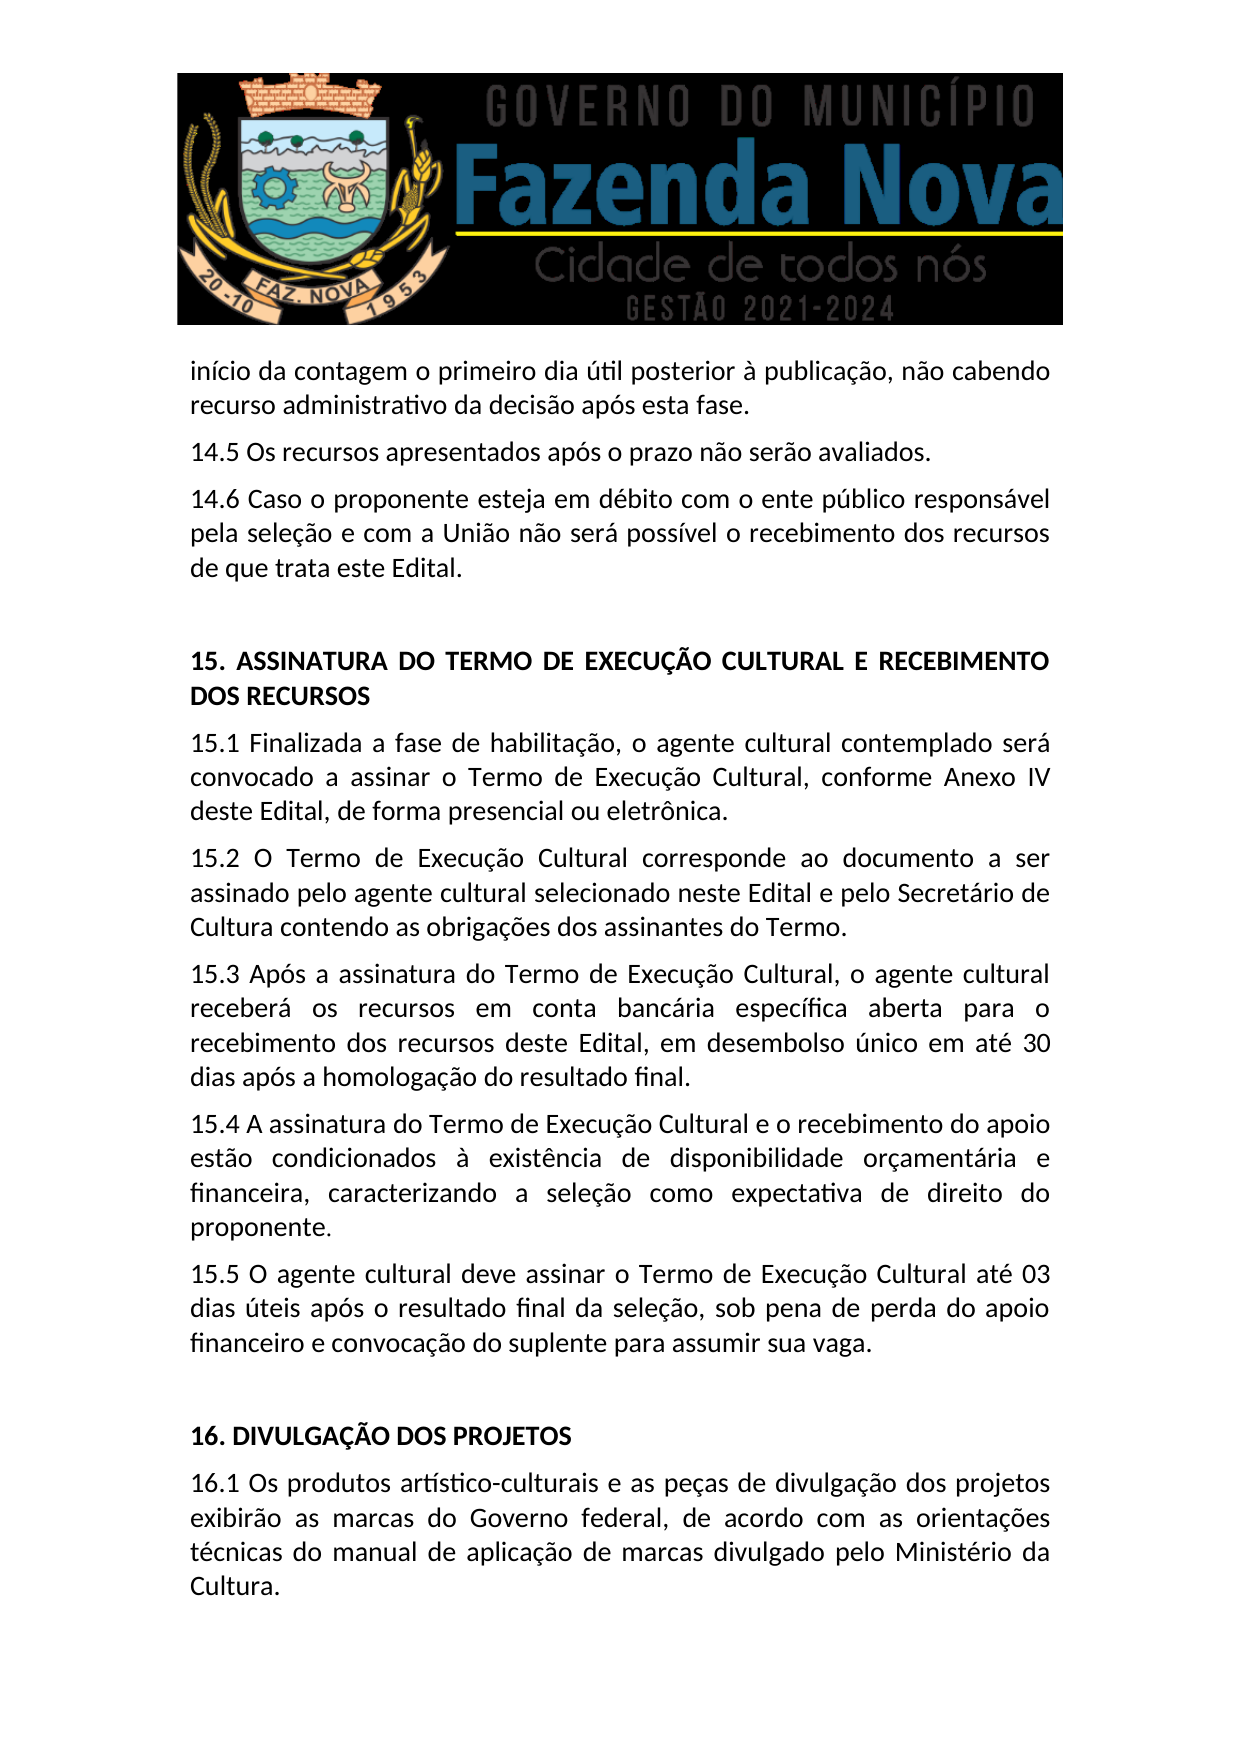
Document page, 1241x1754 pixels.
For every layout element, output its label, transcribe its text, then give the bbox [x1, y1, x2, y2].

text 15.5 O agente cultural deve assinar o Termo de Execução Cultural até 03 dias úteis após o resultado final da seleção, sob pena de perda do apoio financeiro e convocação do suplente para assumir sua vaga. [190, 1256, 1051, 1359]
text 16. DIVULGAÇÃO DOS PROJETOS [190, 1418, 1051, 1453]
text 15.2 O Termo de Execução Cultural corresponde ao documento a ser assinado pelo agente cultural selecionado neste Edital e pelo Secretário de Cultura contendo as obrigações dos assinantes do Termo. [190, 840, 1051, 943]
text 15.3 Após a assinatura do Termo de Execução Cultural, o agente cultural receberá os recursos em conta bancária específica aberta para o recebimento dos recursos deste Edital, em desembolso único em até 30 dias após a homologação do resultado final. [190, 956, 1051, 1093]
text 16.1 Os produtos artístico-culturais e as peças de divulgação dos projetos exibirão as marcas do Governo federal, de acordo com as orientações técnicas do manual de aplicação de marcas divulgado pelo Ministério da Cultura. [190, 1465, 1051, 1603]
text 14.5 Os recursos apresentados após o prazo não serão avaliados. [190, 434, 1051, 468]
text 15. ASSINATURA DO TERMO DE EXECUÇÃO CULTURAL E RECEBIMENTO DOS RECURSOS [190, 643, 1051, 712]
text 15.4 A assinatura do Termo de Execução Cultural e o recebimento do apoio estão condicionados à existência de disponibilidade orçamentária e financeira, caracterizando a seleção como expectativa de direito do proponente. [190, 1106, 1051, 1243]
text 15.1 Finalizada a fase de habilitação, o agente cultural contemplado será convocado a assinar o Termo de Execução Cultural, conforme Anexo IV deste Edital, de forma presencial ou eletrônica. [190, 725, 1051, 828]
text 14.6 Caso o proponente esteja em débito com o ente público responsável pela seleção e com a União não será possível o recebimento dos recursos de que trata este Edital. [190, 481, 1051, 584]
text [190, 353, 1051, 422]
